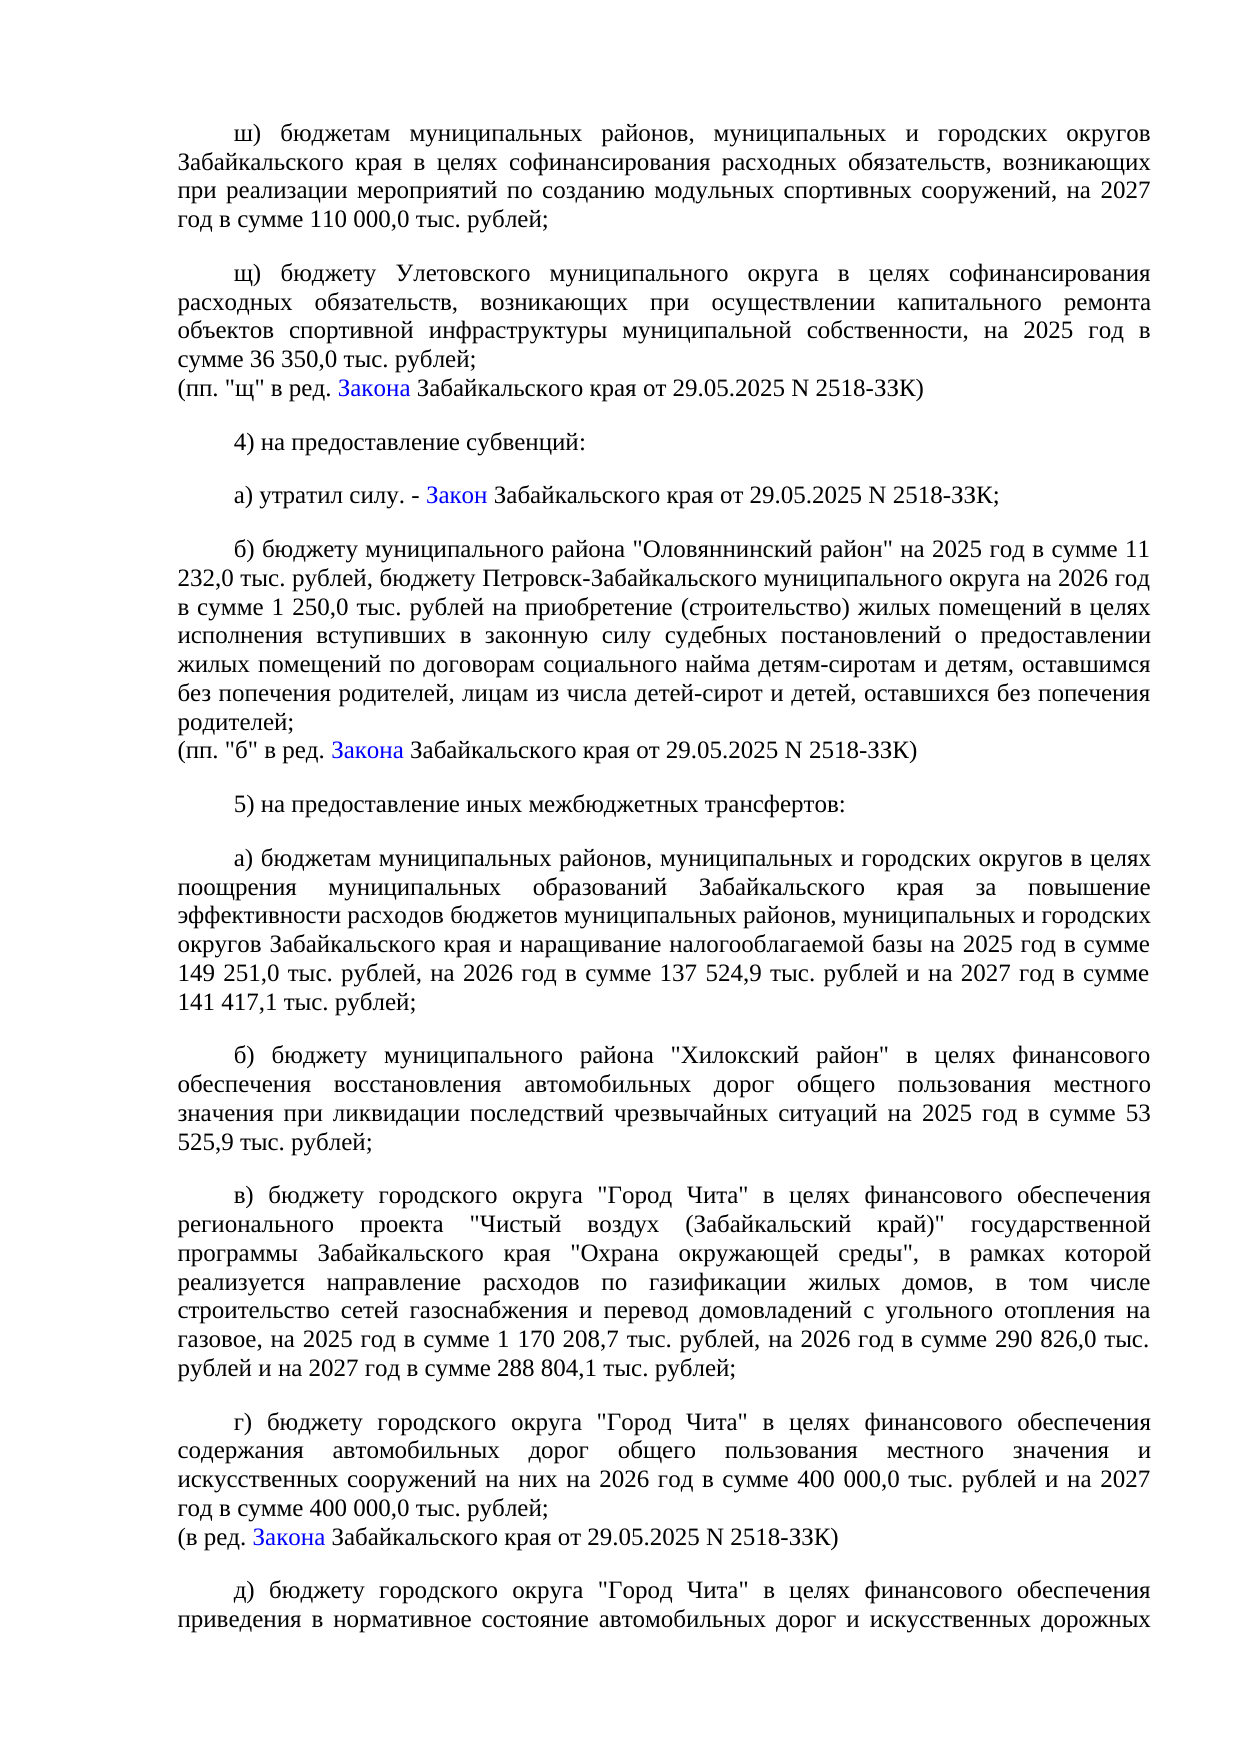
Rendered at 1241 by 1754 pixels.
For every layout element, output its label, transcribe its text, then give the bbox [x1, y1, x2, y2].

text 5) на предоставление иных межбюджетных трансфертов: [177, 789, 1152, 818]
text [177, 1576, 1152, 1633]
text б) бюджету муниципального района "Оловяннинский район" на 2025 год в сумме 11 232,0 тыс. рублей, бюджету Петровск-Забайкальского муниципального округа на 2026 год в сумме 1 250,0 тыс. рублей на приобретение (строительство) жилых помещений в целях исполнения вступивших в законную силу судебных постановлений о предоставлении жилых помещений по договорам социального найма детям-сиротам и детям, оставшимся без попечения родителей, лицам из числа детей-сирот и детей, оставшихся без попечения родителей; [177, 534, 1152, 736]
text б) бюджету муниципального района "Хилокский район" в целях финансового обеспечения восстановления автомобильных дорог общего пользования местного значения при ликвидации последствий чрезвычайных ситуаций на 2025 год в сумме 53 525,9 тыс. рублей; [177, 1041, 1152, 1156]
text а) бюджетам муниципальных районов, муниципальных и городских округов в целях поощрения муниципальных образований Забайкальского края за повышение эффективности расходов бюджетов муниципальных районов, муниципальных и городских округов Забайкальского края и наращивание налогооблагаемой базы на 2025 год в сумме 149 251,0 тыс. рублей, на 2026 год в сумме 137 524,9 тыс. рублей и на 2027 год в сумме 141 417,1 тыс. рублей; [177, 843, 1152, 1016]
text ш) бюджетам муниципальных районов, муниципальных и городских округов Забайкальского края в целях софинансирования расходных обязательств, возникающих при реализации мероприятий по созданию модульных спортивных сооружений, на 2027 год в сумме 110 000,0 тыс. рублей; [177, 118, 1152, 233]
text 4) на предоставление субвенций: [177, 427, 1152, 456]
text щ) бюджету Улетовского муниципального округа в целях софинансирования расходных обязательств, возникающих при осуществлении капитального ремонта объектов спортивной инфраструктуры муниципальной собственности, на 2025 год в сумме 36 350,0 тыс. рублей; [177, 258, 1152, 373]
text (пп. "щ" в ред. Закона Забайкальского края от 29.05.2025 N 2518-ЗЗК) [177, 373, 1152, 402]
text г) бюджету городского округа "Город Чита" в целях финансового обеспечения содержания автомобильных дорог общего пользования местного значения и искусственных сооружений на них на 2026 год в сумме 400 000,0 тыс. рублей и на 2027 год в сумме 400 000,0 тыс. рублей; [177, 1407, 1152, 1522]
text а) утратил силу. - Закон Забайкальского края от 29.05.2025 N 2518-ЗЗК; [177, 481, 1152, 509]
text (в ред. Закона Забайкальского края от 29.05.2025 N 2518-ЗЗК) [177, 1522, 1152, 1551]
text (пп. "б" в ред. Закона Забайкальского края от 29.05.2025 N 2518-ЗЗК) [177, 736, 1152, 764]
text в) бюджету городского округа "Город Чита" в целях финансового обеспечения регионального проекта "Чистый воздух (Забайкальский край)" государственной программы Забайкальского края "Охрана окружающей среды", в рамках которой реализуется направление расходов по газификации жилых домов, в том числе строительство сетей газоснабжения и перевод домовладений с угольного отопления на газовое, на 2025 год в сумме 1 170 208,7 тыс. рублей, на 2026 год в сумме 290 826,0 тыс. рублей и на 2027 год в сумме 288 804,1 тыс. рублей; [177, 1181, 1152, 1382]
